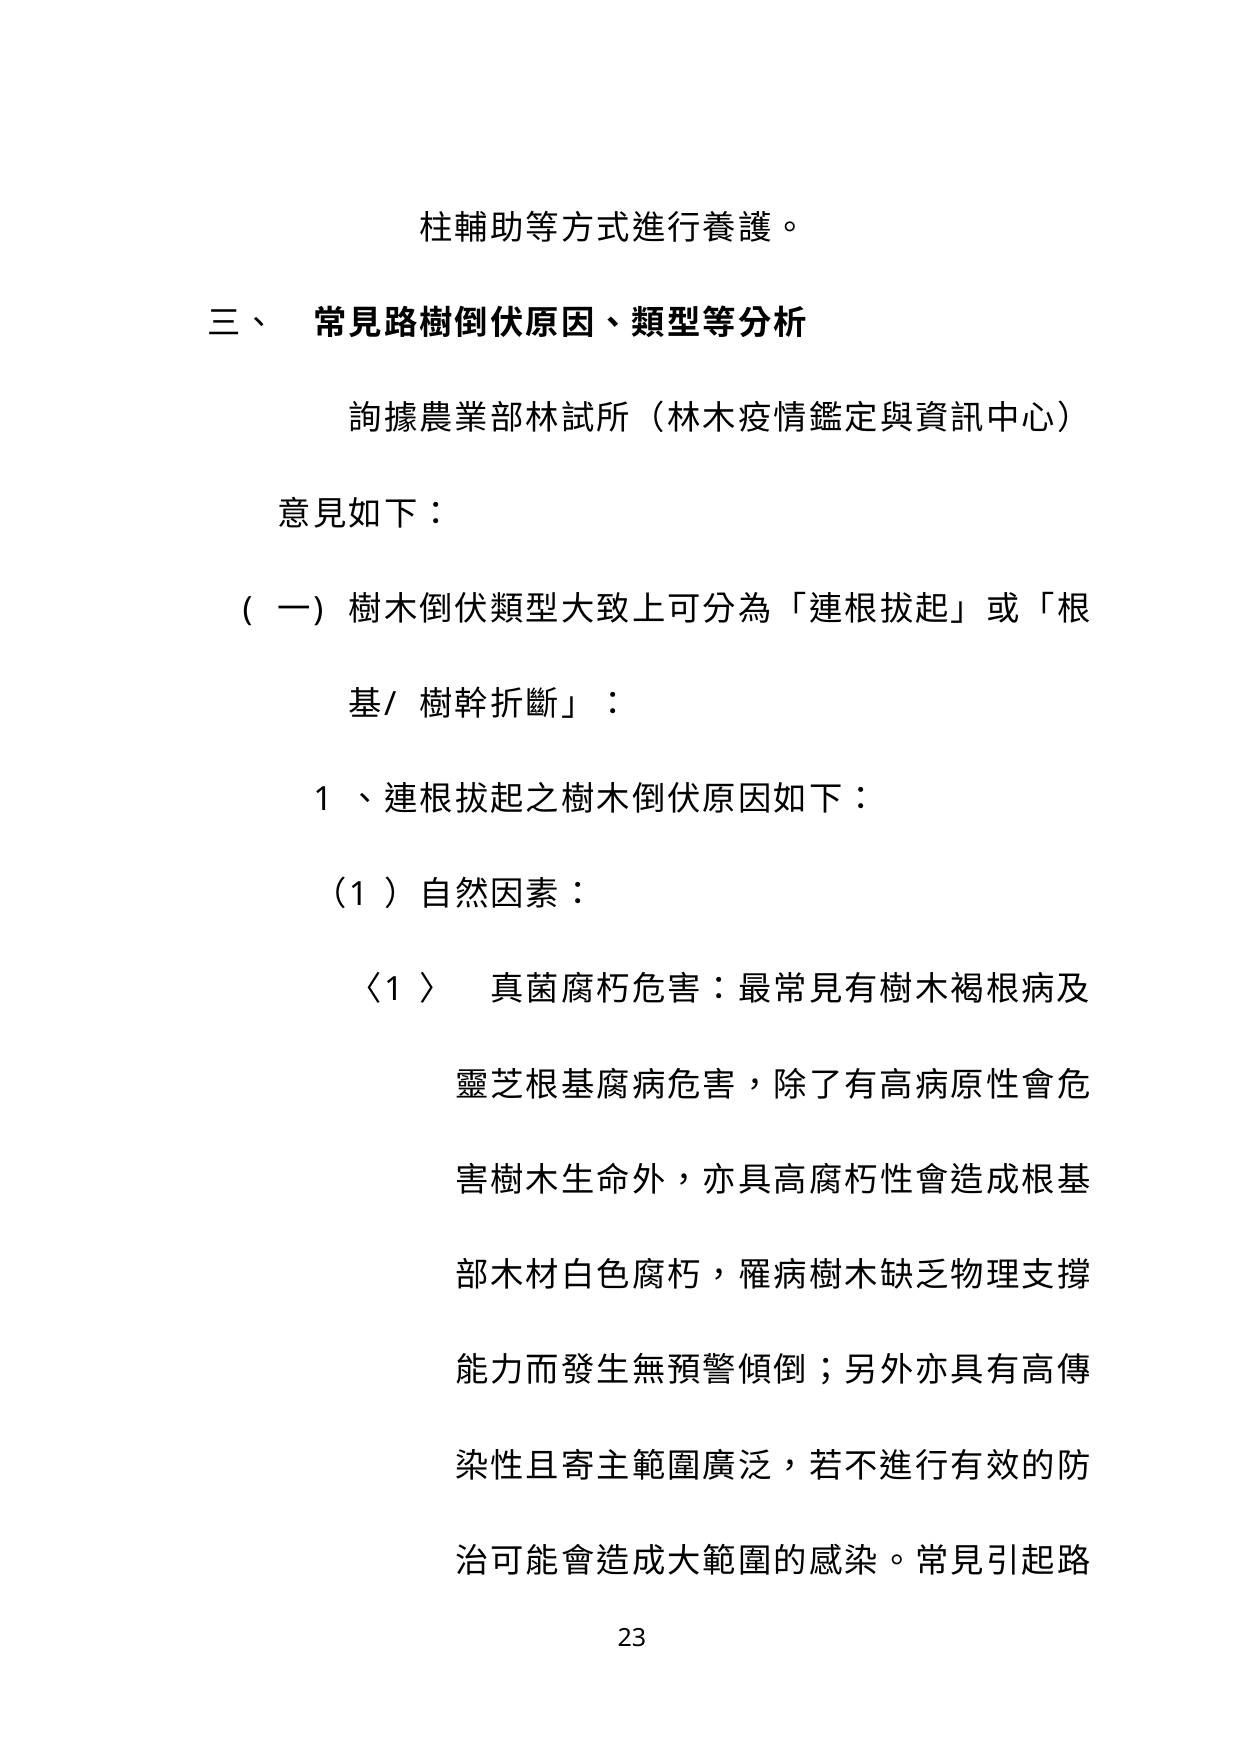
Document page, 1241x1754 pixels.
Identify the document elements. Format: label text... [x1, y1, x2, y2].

text 詢據農業部林試所（林木疫情鑑定與資訊中心）意見如下： [278, 368, 1092, 558]
subtitle 常見路樹倒伏原因、類型等分析 [207, 272, 1092, 368]
subtitle 連根拔起之樹木倒伏原因如下： [296, 748, 1092, 844]
subtitle 樹木倒伏類型大致上可分為「連根拔起」或「根基/樹幹折斷」： [242, 558, 1092, 748]
subtitle 園區樹木巡檢部分，先行將主幹道300株樹木依風險程度分區規劃，初步規劃移除116株高風險樹木，其餘樹木則以整枝修剪、支柱輔助等方式進行養護。 [296, 177, 1092, 272]
subtitle 自然因素： [296, 844, 1092, 939]
